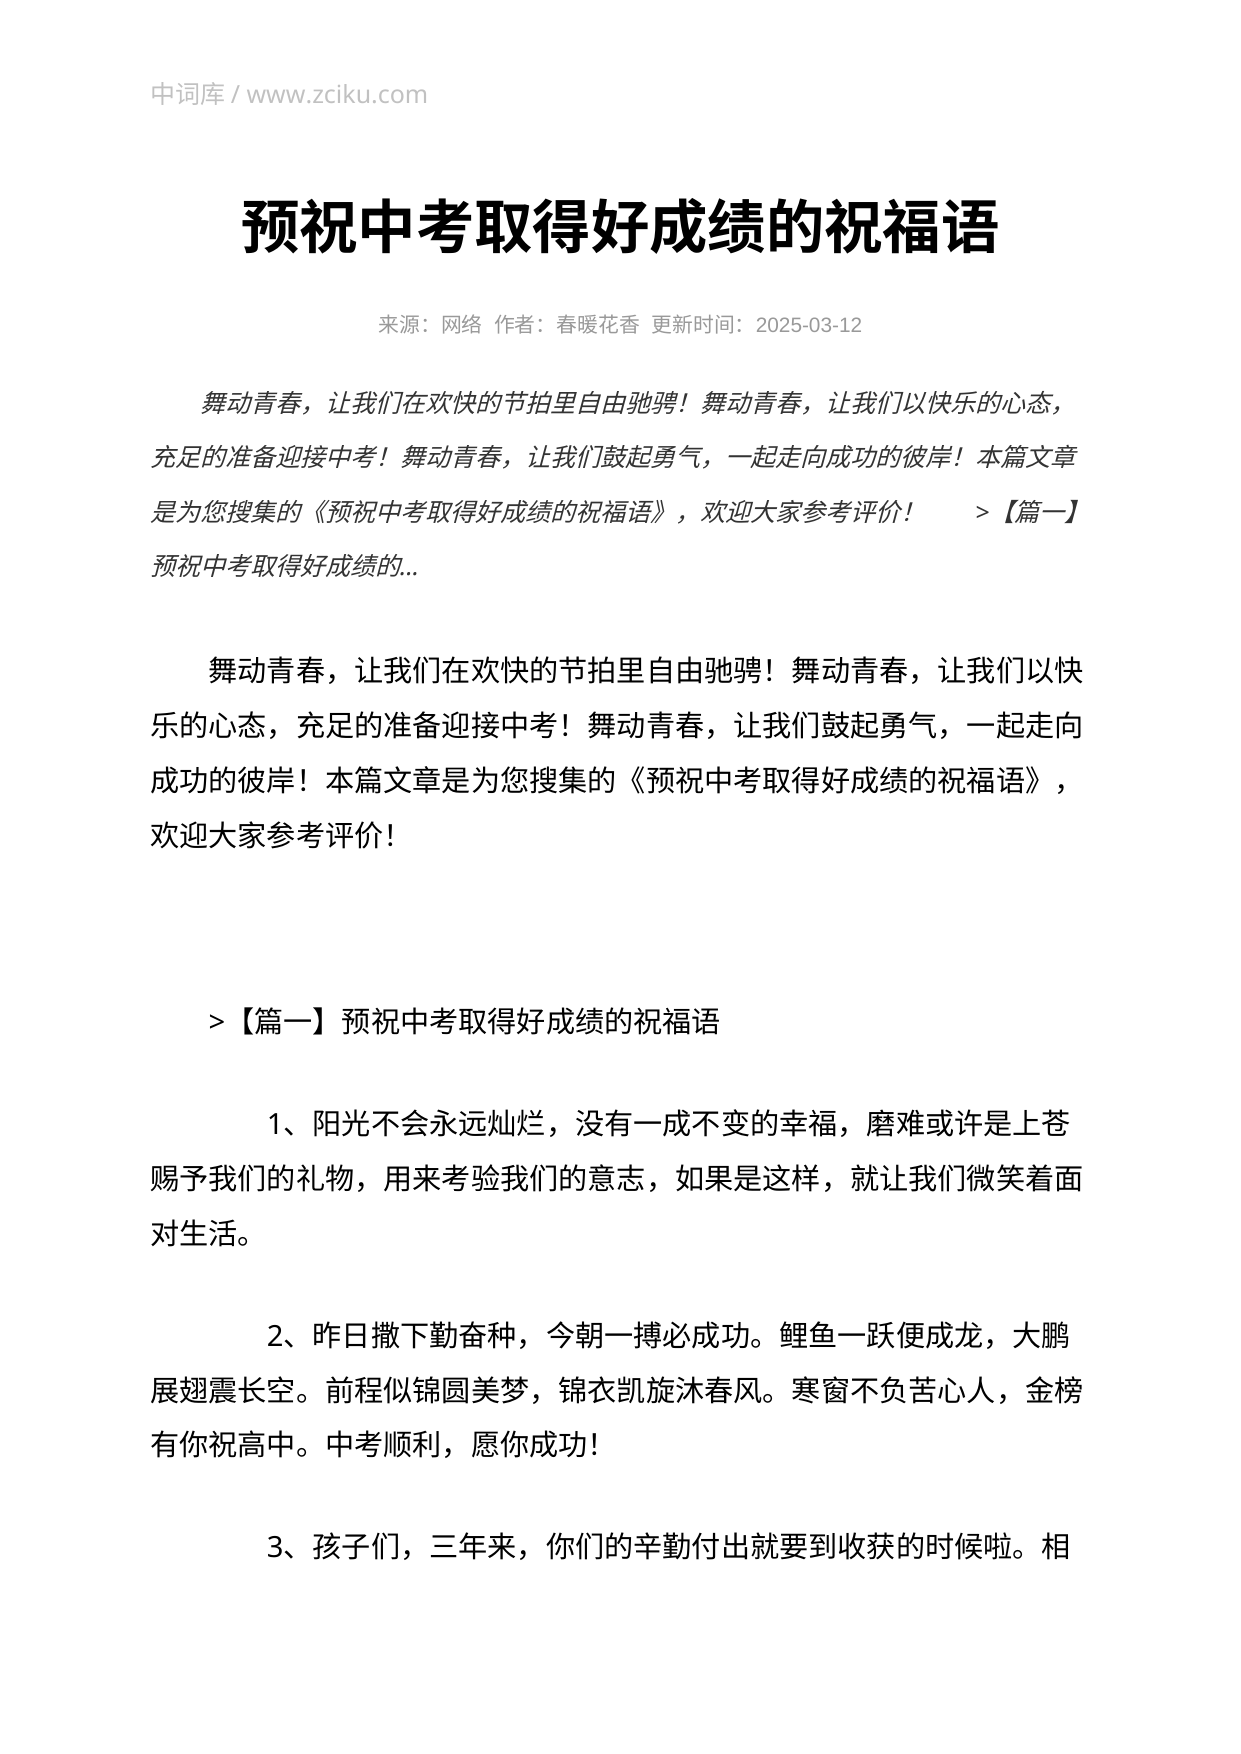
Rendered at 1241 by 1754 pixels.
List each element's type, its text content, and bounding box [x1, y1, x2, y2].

subtitle 预祝中考取得好成绩的祝福语 [150, 181, 1090, 266]
text 舞动青春，让我们在欢快的节拍里自由驰骋！舞动青春，让我们以快乐的心态，充足的准备迎接中考！舞动青春，让我们鼓起勇气，一起走向成功的彼岸！本篇文章是为您搜集的《预祝中考取得好成绩的祝福语》，欢迎大家参考评价！ >【篇一】预祝中考取得好成绩的... [150, 383, 1090, 583]
text 舞动青春，让我们在欢快的节拍里自由驰骋！舞动青春，让我们以快乐的心态，充足的准备迎接中考！舞动青春，让我们鼓起勇气，一起走向成功的彼岸！本篇文章是为您搜集的《预祝中考取得好成绩的祝福语》，欢迎大家参考评价！ [150, 648, 1090, 855]
text >【篇一】预祝中考取得好成绩的祝福语 [150, 998, 1090, 1041]
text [150, 1524, 1090, 1566]
text 来源：网络 作者：春暖花香 更新时间：2025-03-12 [150, 313, 1090, 337]
text 1、阳光不会永远灿烂，没有一成不变的幸福，磨难或许是上苍赐予我们的礼物，用来考验我们的意志，如果是这样，就让我们微笑着面对生活。 [150, 1100, 1090, 1253]
text 2、昨日撒下勤奋种，今朝一搏必成功。鲤鱼一跃便成龙，大鹏展翅震长空。前程似锦圆美梦，锦衣凯旋沐春风。寒窗不负苦心人，金榜有你祝高中。中考顺利，愿你成功！ [150, 1312, 1090, 1464]
